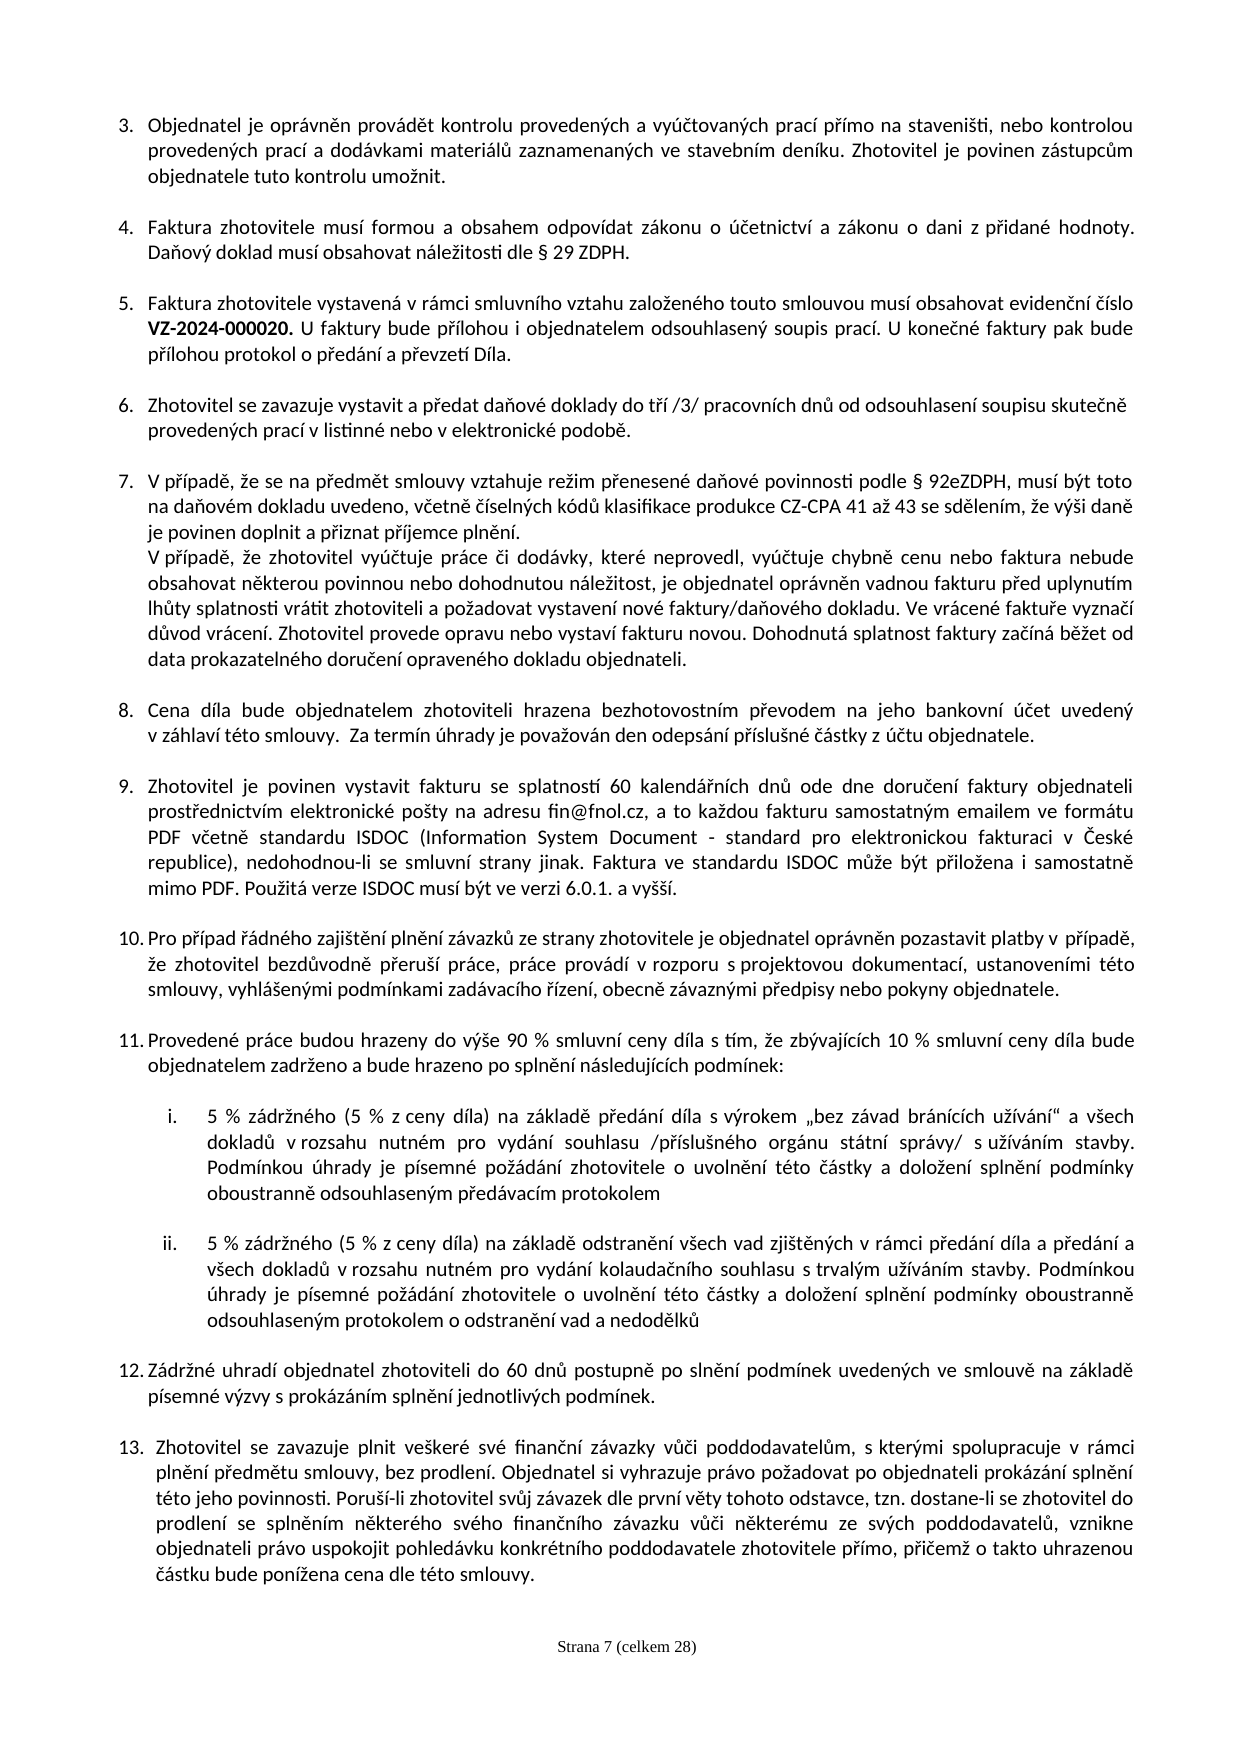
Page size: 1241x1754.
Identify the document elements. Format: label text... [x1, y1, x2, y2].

list Pro případ řádného zajištění plnění závazků ze strany zhotovitele je objednatel oprávněn pozastavit platby v případě, že zhotovitel bezdůvodně přeruší práce, práce provádí v rozporu s projektovou dokumentací, ustanoveními této smlouvy, vyhlášenými podmínkami zadávacího řízení, obecně závaznými předpisy nebo pokyny objednatele. [118, 926, 1135, 1002]
list Faktura zhotovitele musí formou a obsahem odpovídat zákonu o účetnictví a zákonu o dani z přidané hodnoty. Daňový doklad musí obsahovat náležitosti dle § 29 ZDPH. [118, 214, 1135, 265]
list Zhotovitel se zavazuje vystavit a předat daňové doklady do tří /3/ pracovních dnů od odsouhlasení soupisu skutečně provedených prací v listinné nebo v elektronické podobě. [118, 392, 1135, 443]
list Zhotovitel je povinen vystavit fakturu se splatností 60 kalendářních dnů ode dne doručení faktury objednateli prostřednictvím elektronické pošty na adresu fin@fnol.cz, a to každou fakturu samostatným emailem ve formátu PDF včetně standardu ISDOC (Information System Document - standard pro elektronickou fakturaci v České republice), nedohodnou-li se smluvní strany jinak. Faktura ve standardu ISDOC může být přiložena i samostatně mimo PDF. Použitá verze ISDOC musí být ve verzi 6.0.1. a vyšší. [118, 773, 1135, 900]
text V případě, že zhotovitel vyúčtuje práce či dodávky, které neprovedl, vyúčtuje chybně cenu nebo faktura nebude obsahovat některou povinnou nebo dohodnutou náležitost, je objednatel oprávněn vadnou fakturu před uplynutím lhůty splatnosti vrátit zhotoviteli a požadovat vystavení nové faktury/daňového dokladu. Ve vrácené faktuře vyznačí důvod vrácení. Zhotovitel provede opravu nebo vystaví fakturu novou. Dohodnutá splatnost faktury začíná běžet od data prokazatelného doručení opraveného dokladu objednateli. [148, 544, 1135, 671]
list Cena díla bude objednatelem zhotoviteli hrazena bezhotovostním převodem na jeho bankovní účet uvedený v záhlaví této smlouvy. Za termín úhrady je považován den odepsání příslušné částky z účtu objednatele. [118, 697, 1135, 748]
list Provedené práce budou hrazeny do výše 90 % smluvní ceny díla s tím, že zbývajících 10 % smluvní ceny díla bude objednatelem zadrženo a bude hrazeno po splnění následujících podmínek: [118, 1027, 1135, 1078]
list Objednatel je oprávněn provádět kontrolu provedených a vyúčtovaných prací přímo na staveništi, nebo kontrolou provedených prací a dodávkami materiálů zaznamenaných ve stavebním deníku. Zhotovitel je povinen zástupcům objednatele tuto kontrolu umožnit. [118, 112, 1135, 188]
list Zhotovitel se zavazuje plnit veškeré své finanční závazky vůči poddodavatelům, s kterými spolupracuje v rámci plnění předmětu smlouvy, bez prodlení. Objednatel si vyhrazuje právo požadovat po objednateli prokázání splnění této jeho povinnosti. Poruší-li zhotovitel svůj závazek dle první věty tohoto odstavce, tzn. dostane-li se zhotovitel do prodlení se splněním některého svého finančního závazku vůči některému ze svých poddodavatelů, vznikne objednateli právo uspokojit pohledávku konkrétního poddodavatele zhotovitele přímo, přičemž o takto uhrazenou částku bude ponížena cena dle této smlouvy. [118, 1434, 1135, 1586]
list 5 % zádržného (5 % z ceny díla) na základě předání díla s výrokem „bez závad bránících užívání“ a všech dokladů v rozsahu nutném pro vydání souhlasu /příslušného orgánu státní správy/ s užíváním stavby. Podmínkou úhrady je písemné požádání zhotovitele o uvolnění této částky a doložení splnění podmínky oboustranně odsouhlaseným předávacím protokolem [177, 1103, 1135, 1205]
list 5 % zádržného (5 % z ceny díla) na základě odstranění všech vad zjištěných v rámci předání díla a předání a všech dokladů v rozsahu nutném pro vydání kolaudačního souhlasu s trvalým užíváním stavby. Podmínkou úhrady je písemné požádání zhotovitele o uvolnění této částky a doložení splnění podmínky oboustranně odsouhlaseným protokolem o odstranění vad a nedodělků [177, 1231, 1135, 1332]
list V případě, že se na předmět smlouvy vztahuje režim přenesené daňové povinnosti podle § 92eZDPH, musí být toto na daňovém dokladu uvedeno, včetně číselných kódů klasifikace produkce CZ-CPA 41 až 43 se sdělením, že výši daně je povinen doplnit a přiznat příjemce plnění. [118, 468, 1135, 544]
list Zádržné uhradí objednatel zhotoviteli do 60 dnů postupně po slnění podmínek uvedených ve smlouvě na základě písemné výzvy s prokázáním splnění jednotlivých podmínek. [118, 1358, 1135, 1408]
list Faktura zhotovitele vystavená v rámci smluvního vztahu založeného touto smlouvou musí obsahovat evidenční číslo VZ-2024-000020. U faktury bude přílohou i objednatelem odsouhlasený soupis prací. U konečné faktury pak bude přílohou protokol o předání a převzetí Díla. [118, 290, 1135, 366]
